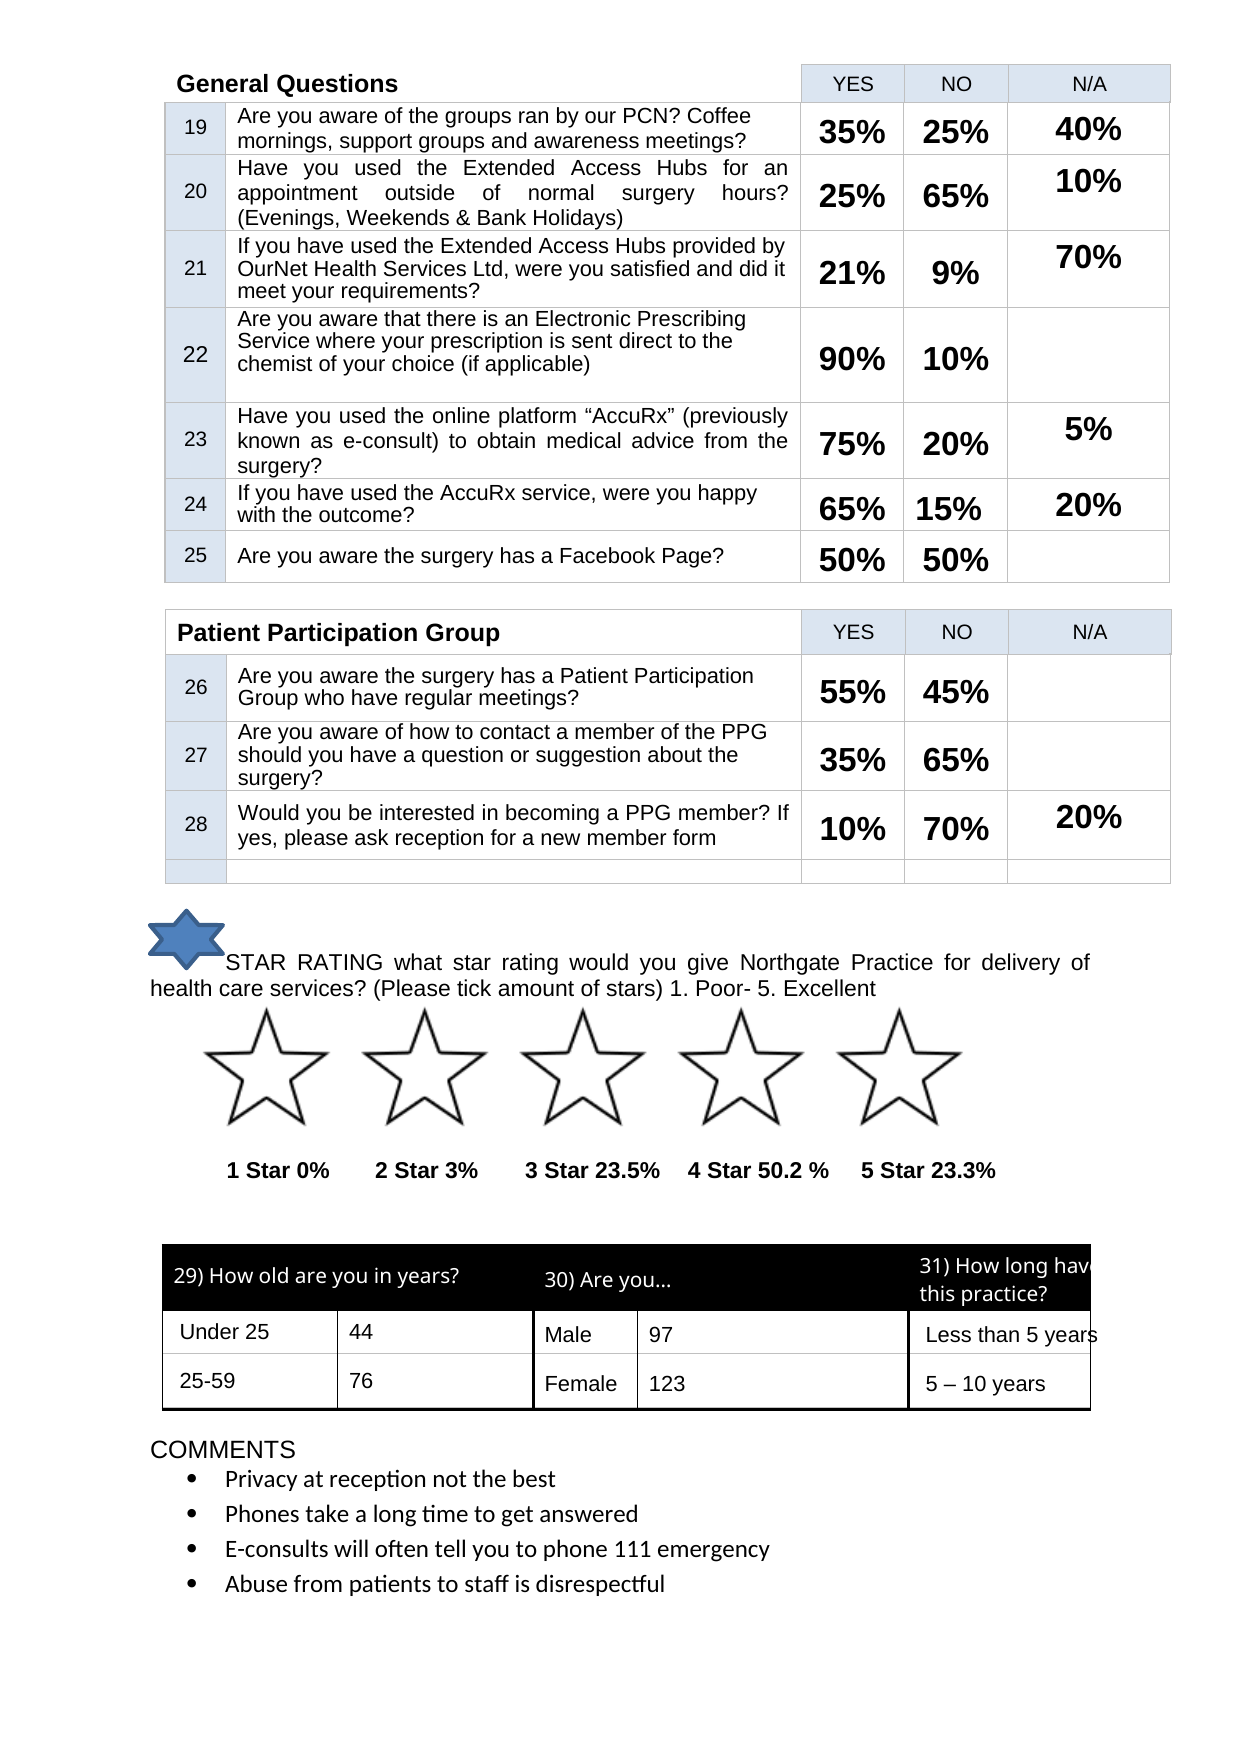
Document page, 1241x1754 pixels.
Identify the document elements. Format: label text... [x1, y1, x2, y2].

list Privacy at reception not the best [187, 1463, 1090, 1494]
text COMMENTS [150, 1434, 1090, 1463]
picture [194, 1001, 974, 1131]
list Phones take a long time to get answered [187, 1498, 1090, 1529]
text STAR RATING what star rating would you give Northgate Practice for delivery of health care services? (Please tick amount of stars) 1. Poor- 5. Excellent [150, 911, 1090, 1002]
text 1 Star 0% 2 Star 3% 3 Star 23.5% 4 Star 50.2 % 5 Star 23.3% [150, 1157, 1090, 1183]
list E-consults will often tell you to phone 111 emergency [187, 1533, 1090, 1564]
list Abuse from patients to staff is disrespectful [187, 1568, 1090, 1599]
